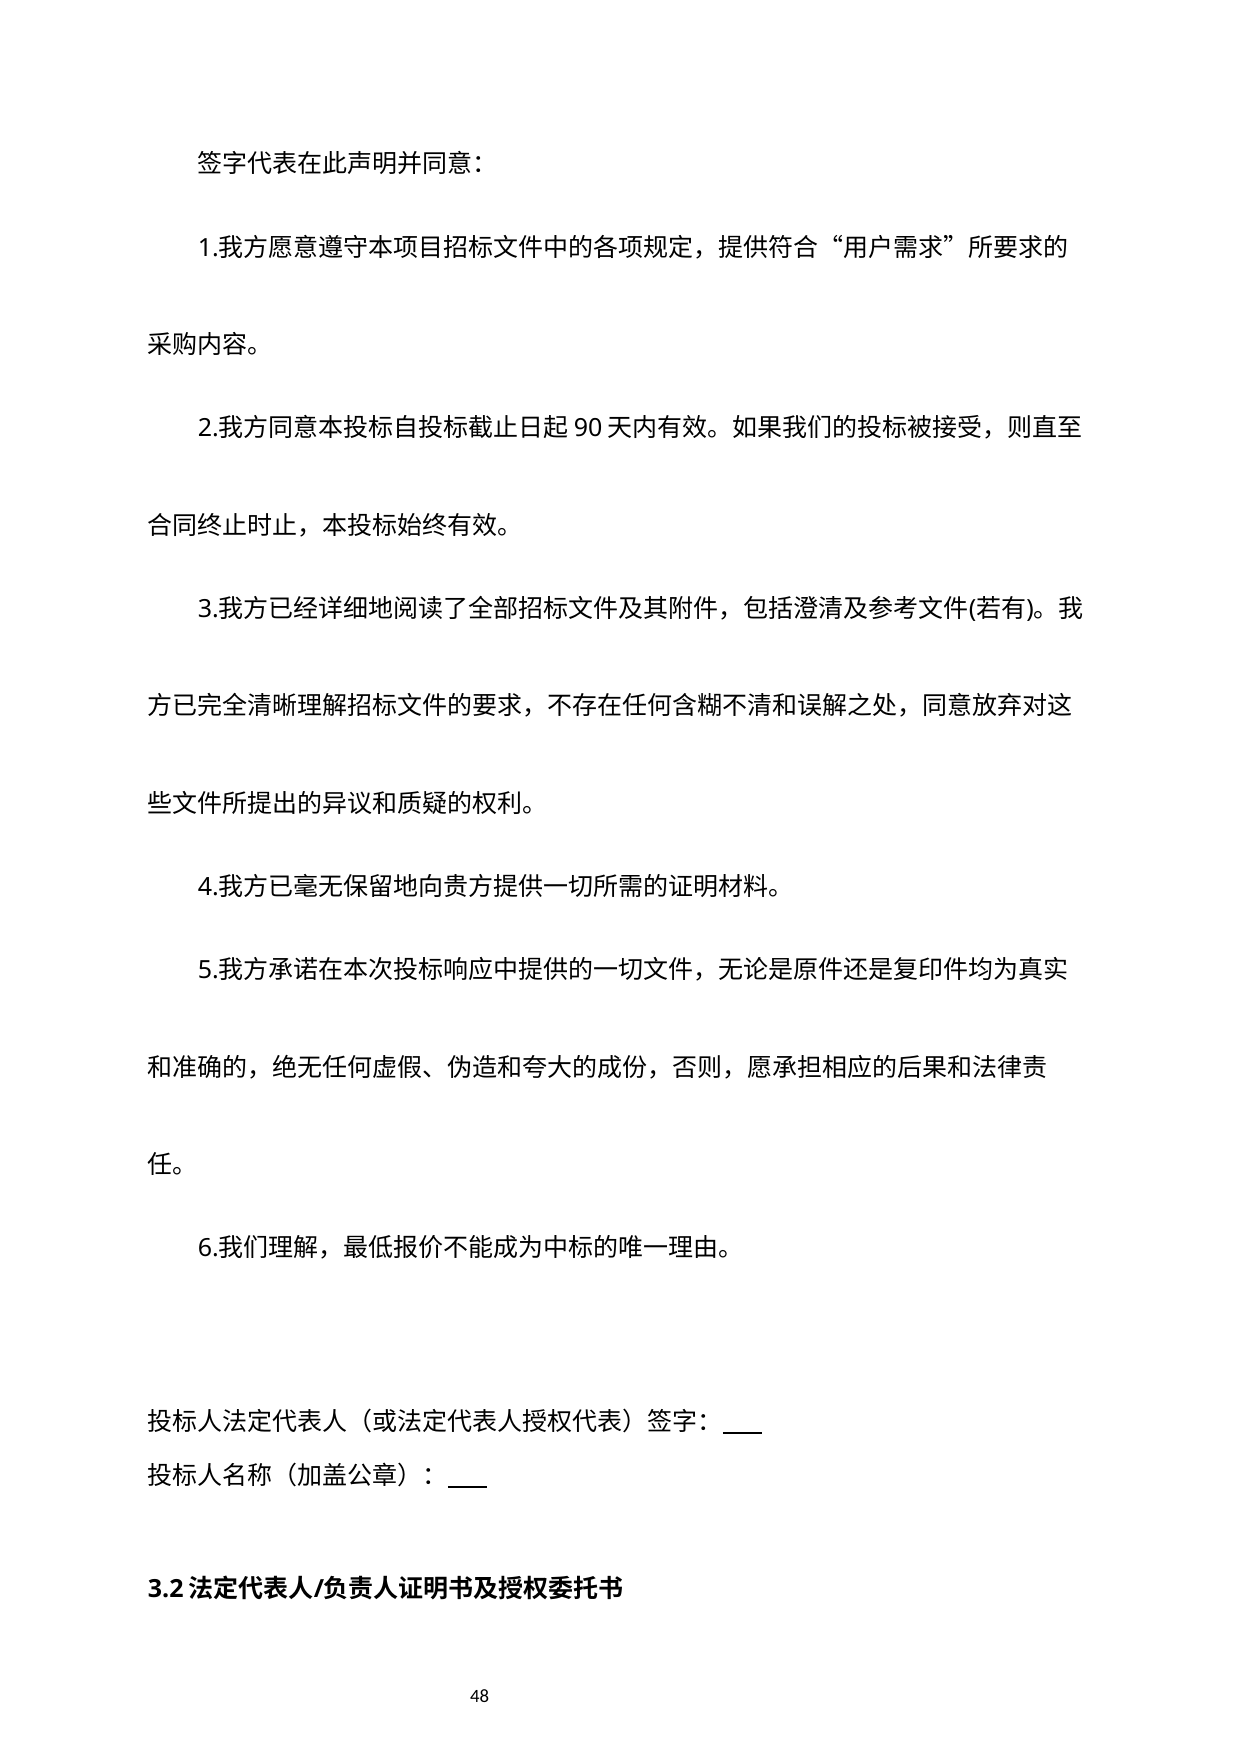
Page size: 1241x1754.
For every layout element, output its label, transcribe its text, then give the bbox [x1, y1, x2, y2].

text 投标人名称（加盖公章）： [148, 1455, 1092, 1492]
text 签字代表在此声明并同意： [148, 129, 1092, 194]
text 6.我们理解，最低报价不能成为中标的唯一理由。 [148, 1213, 1092, 1278]
text 投标人法定代表人（或法定代表人授权代表）签字： [148, 1401, 1092, 1437]
text 3.我方已经详细地阅读了全部招标文件及其附件，包括澄清及参考文件(若有)。我方已完全清晰理解招标文件的要求，不存在任何含糊不清和误解之处，同意放弃对这些文件所提出的异议和质疑的权利。 [148, 574, 1092, 834]
text 5.我方承诺在本次投标响应中提供的一切文件，无论是原件还是复印件均为真实和准确的，绝无任何虚假、伪造和夸大的成份，否则，愿承担相应的后果和法律责任。 [148, 935, 1092, 1195]
text 3.2法定代表人/负责人证明书及授权委托书 [148, 1554, 1092, 1619]
text 4.我方已毫无保留地向贵方提供一切所需的证明材料。 [148, 852, 1092, 917]
text 2.我方同意本投标自投标截止日起90天内有效。如果我们的投标被接受，则直至合同终止时止，本投标始终有效。 [148, 393, 1092, 556]
text 1.我方愿意遵守本项目招标文件中的各项规定，提供符合“用户需求”所要求的采购内容。 [148, 213, 1092, 375]
